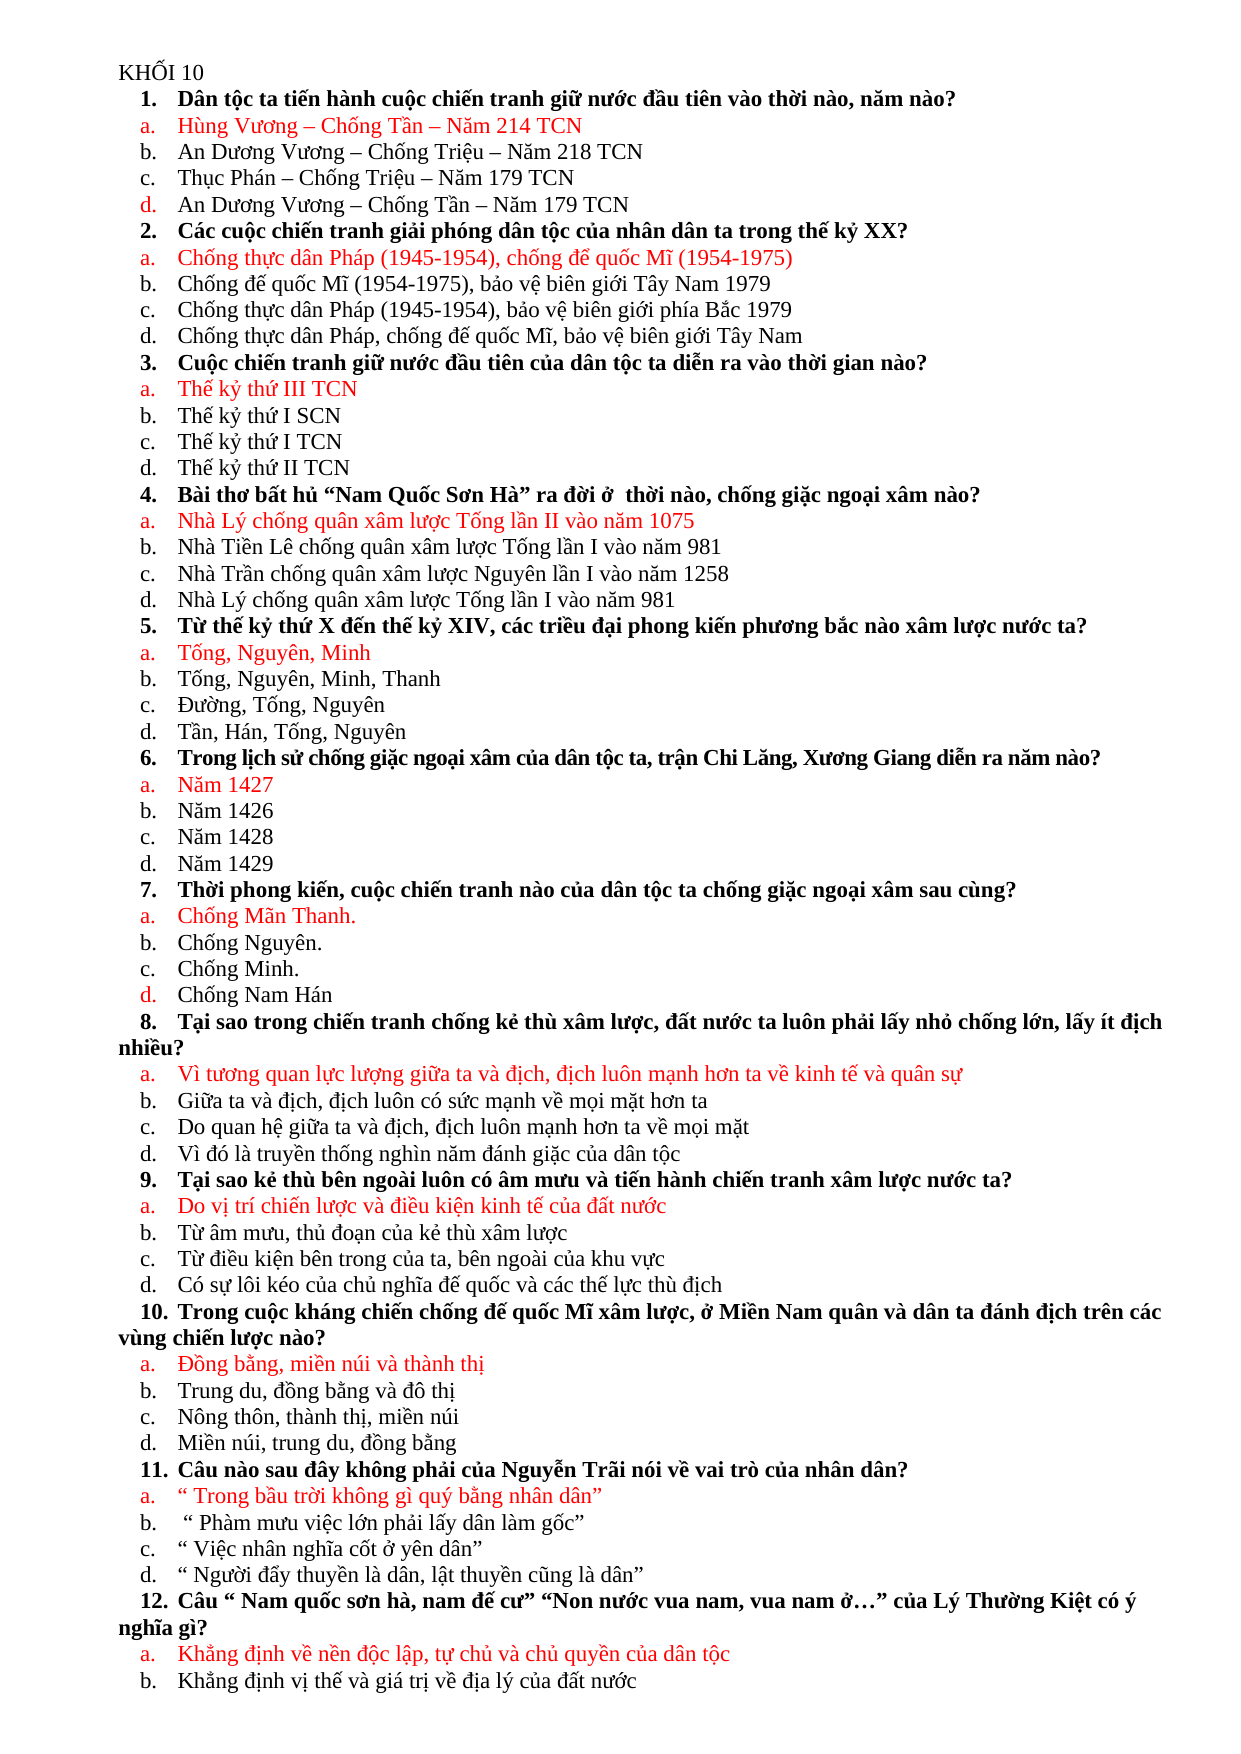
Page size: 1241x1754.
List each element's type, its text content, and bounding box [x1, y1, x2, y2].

list Thế kỷ thứ III TCN [118, 375, 1181, 402]
list Tại sao kẻ thù bên ngoài luôn có âm mưu và tiến hành chiến tranh xâm lược nước ta? [118, 1166, 1181, 1192]
list Dân tộc ta tiến hành cuộc chiến tranh giữ nước đầu tiên vào thời nào, năm nào? [118, 85, 1181, 112]
list Chống Minh. [118, 955, 1181, 981]
list Trong lịch sử chống giặc ngoại xâm của dân tộc ta, trận Chi Lăng, Xương Giang diễn ra năm nào? [118, 744, 1181, 771]
list Nông thôn, thành thị, miền núi [118, 1403, 1181, 1429]
list Trong cuộc kháng chiến chống đế quốc Mĩ xâm lược, ở Miền Nam quân và dân ta đánh địch trên các vùng chiến lược nào? [118, 1298, 1181, 1350]
list Hùng Vương – Chống Tần – Năm 214 TCN [118, 112, 1181, 138]
list Nhà Trần chống quân xâm lược Nguyên lần I vào năm 1258 [118, 560, 1181, 586]
list Câu “ Nam quốc sơn hà, nam đế cư” “Non nước vua nam, vua nam ở…” của Lý Thường Kiệt có ý nghĩa gì? [118, 1588, 1181, 1640]
list Từ âm mưu, thủ đoạn của kẻ thù xâm lược [118, 1219, 1181, 1245]
list “ Việc nhân nghĩa cốt ở yên dân” [118, 1535, 1181, 1561]
list Năm 1429 [118, 850, 1181, 876]
list Nhà Lý chống quân xâm lược Tống lần II vào năm 1075 [118, 507, 1181, 533]
list Nhà Lý chống quân xâm lược Tống lần I vào năm 981 [118, 586, 1181, 612]
list Câu nào sau đây không phải của Nguyễn Trãi nói về vai trò của nhân dân? [118, 1456, 1181, 1482]
list Do quan hệ giữa ta và địch, địch luôn mạnh hơn ta về mọi mặt [118, 1113, 1181, 1139]
list Từ điều kiện bên trong của ta, bên ngoài của khu vực [118, 1245, 1181, 1271]
list An Dương Vương – Chống Triệu – Năm 218 TCN [118, 138, 1181, 164]
list Năm 1426 [118, 797, 1181, 823]
list Tại sao trong chiến tranh chống kẻ thù xâm lược, đất nước ta luôn phải lấy nhỏ chống lớn, lấy ít địch nhiều? [118, 1008, 1181, 1061]
list Có sự lôi kéo của chủ nghĩa đế quốc và các thế lực thù địch [118, 1271, 1181, 1298]
list Chống thực dân Pháp (1945-1954), bảo vệ biên giới phía Bắc 1979 [118, 296, 1181, 323]
list Giữa ta và địch, địch luôn có sức mạnh về mọi mặt hơn ta [118, 1087, 1181, 1113]
list Cuộc chiến tranh giữ nước đầu tiên của dân tộc ta diễn ra vào thời gian nào? [118, 349, 1181, 375]
list Miền núi, trung du, đồng bằng [118, 1429, 1181, 1456]
list Nhà Tiền Lê chống quân xâm lược Tống lần I vào năm 981 [118, 533, 1181, 560]
list “ Người đẩy thuyền là dân, lật thuyền cũng là dân” [118, 1561, 1181, 1588]
text KHỐI 10 [118, 59, 1181, 85]
list Thế kỷ thứ I TCN [118, 428, 1181, 454]
list Các cuộc chiến tranh giải phóng dân tộc của nhân dân ta trong thế kỷ XX? [118, 217, 1181, 243]
list Khẳng định vị thế và giá trị về địa lý của đất nước [118, 1667, 1181, 1693]
list Thục Phán – Chống Triệu – Năm 179 TCN [118, 164, 1181, 191]
list Đồng bằng, miền núi và thành thị [118, 1350, 1181, 1377]
list Thời phong kiến, cuộc chiến tranh nào của dân tộc ta chống giặc ngoại xâm sau cùng? [118, 876, 1181, 902]
list Năm 1428 [118, 823, 1181, 850]
list “ Trong bầu trời không gì quý bằng nhân dân” [118, 1482, 1181, 1508]
list Khẳng định về nền độc lập, tự chủ và chủ quyền của dân tộc [118, 1640, 1181, 1667]
list Tống, Nguyên, Minh [118, 639, 1181, 665]
list Chống thực dân Pháp, chống đế quốc Mĩ, bảo vệ biên giới Tây Nam [118, 323, 1181, 349]
list Từ thế kỷ thứ X đến thế kỷ XIV, các triều đại phong kiến phương bắc nào xâm lược nước ta? [118, 612, 1181, 639]
list Tống, Nguyên, Minh, Thanh [118, 665, 1181, 692]
list Đường, Tống, Nguyên [118, 692, 1181, 718]
list Chống thực dân Pháp (1945-1954), chống để quốc Mĩ (1954-1975) [118, 243, 1181, 270]
list Trung du, đồng bằng và đô thị [118, 1377, 1181, 1403]
list Do vị trí chiến lược và điều kiện kinh tế của đất nước [118, 1192, 1181, 1219]
list Bài thơ bất hủ “Nam Quốc Sơn Hà” ra đời ở thời nào, chống giặc ngoại xâm nào? [118, 481, 1181, 507]
list Chống Nam Hán [118, 981, 1181, 1008]
list Chống Nguyên. [118, 929, 1181, 955]
list Thế kỷ thứ II TCN [118, 454, 1181, 481]
list Vì đó là truyền thống nghìn năm đánh giặc của dân tộc [118, 1139, 1181, 1166]
list Chống đế quốc Mĩ (1954-1975), bảo vệ biên giới Tây Nam 1979 [118, 270, 1181, 296]
list Vì tương quan lực lượng giữa ta và địch, địch luôn mạnh hơn ta về kinh tế và quân sự [118, 1061, 1181, 1087]
list Tần, Hán, Tống, Nguyên [118, 718, 1181, 744]
list An Dương Vương – Chống Tần – Năm 179 TCN [118, 191, 1181, 217]
list “ Phàm mưu việc lớn phải lấy dân làm gốc” [118, 1508, 1181, 1535]
list Thế kỷ thứ I SCN [118, 402, 1181, 428]
list Chống Mãn Thanh. [118, 902, 1181, 929]
list Năm 1427 [118, 771, 1181, 797]
